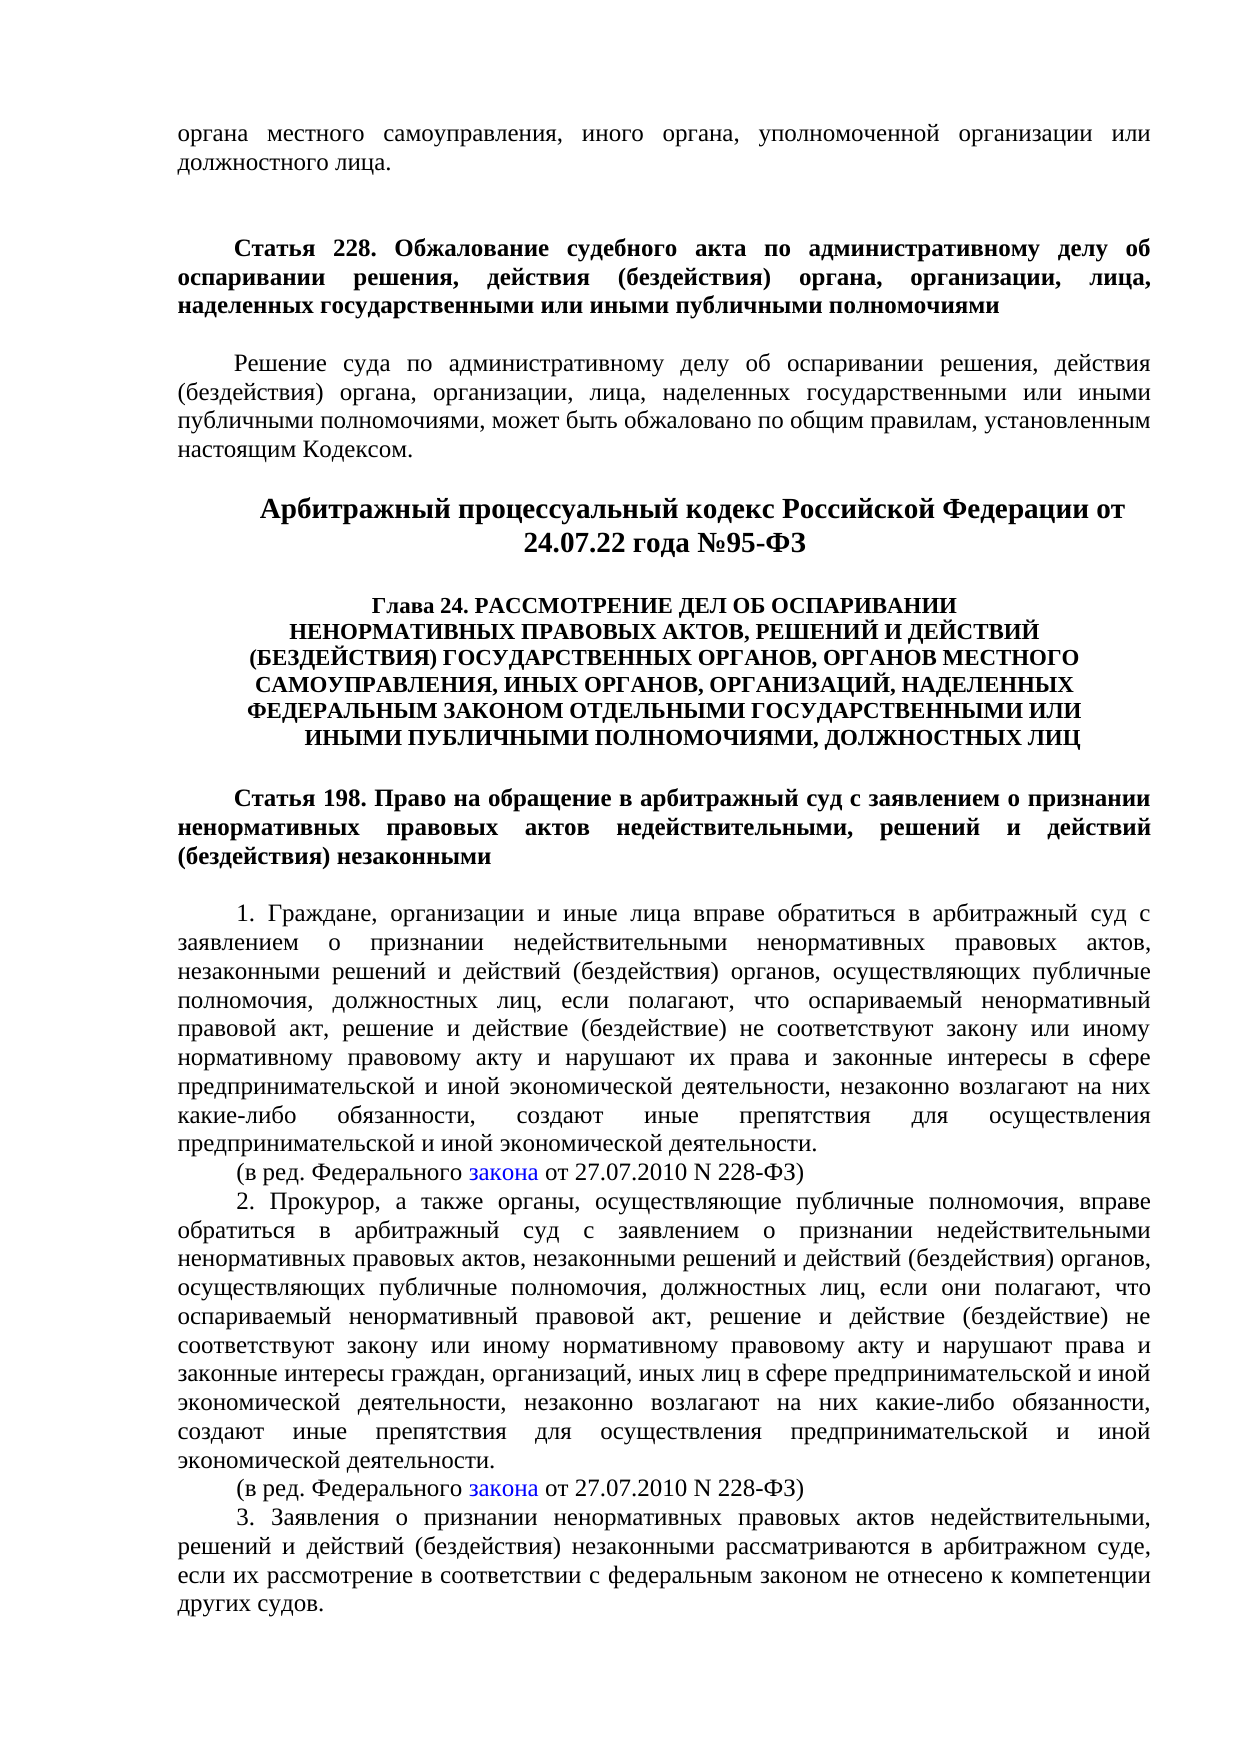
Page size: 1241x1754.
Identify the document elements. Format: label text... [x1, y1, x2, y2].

title Статья 228. Обжалование судебного акта по административному делу об оспаривании решения, действия (бездействия) органа, организации, лица, наделенных государственными или иными публичными полномочиями [177, 233, 1152, 319]
text (в ред. Федерального закона от 27.07.2010 N 228-ФЗ) [177, 1157, 1152, 1186]
title САМОУПРАВЛЕНИЯ, ИНЫХ ОРГАНОВ, ОРГАНИЗАЦИЙ, НАДЕЛЕННЫХ [177, 671, 1152, 697]
title НЕНОРМАТИВНЫХ ПРАВОВЫХ АКТОВ, РЕШЕНИЙ И ДЕЙСТВИЙ [177, 618, 1152, 644]
title (БЕЗДЕЙСТВИЯ) ГОСУДАРСТВЕННЫХ ОРГАНОВ, ОРГАНОВ МЕСТНОГО [177, 644, 1152, 671]
text ИНЫМИ ПУБЛИЧНЫМИ ПОЛНОМОЧИЯМИ, ДОЛЖНОСТНЫХ ЛИЦ [177, 723, 1152, 750]
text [177, 118, 1152, 176]
text (в ред. Федерального закона от 27.07.2010 N 228-ФЗ) [177, 1473, 1152, 1502]
title Статья 198. Право на обращение в арбитражный суд с заявлением о признании ненормативных правовых актов недействительными, решений и действий (бездействия) незаконными [177, 783, 1152, 870]
title ФЕДЕРАЛЬНЫМ ЗАКОНОМ ОТДЕЛЬНЫМИ ГОСУДАРСТВЕННЫМИ ИЛИ [177, 697, 1152, 723]
text Арбитражный процессуальный кодекс Российской Федерации от 24.07.22 года №95-ФЗ [177, 491, 1152, 558]
text 3. Заявления о признании ненормативных правовых актов недействительными, решений и действий (бездействия) незаконными рассматриваются в арбитражном суде, если их рассмотрение в соответствии с федеральным законом не отнесено к компетенции других судов. [177, 1502, 1152, 1617]
title Глава 24. РАССМОТРЕНИЕ ДЕЛ ОБ ОСПАРИВАНИИ [177, 592, 1152, 618]
text 1. Граждане, организации и иные лица вправе обратиться в арбитражный суд с заявлением о признании недействительными ненормативных правовых актов, незаконными решений и действий (бездействия) органов, осуществляющих публичные полномочия, должностных лиц, если полагают, что оспариваемый ненормативный правовой акт, решение и действие (бездействие) не соответствуют закону или иному нормативному правовому акту и нарушают их права и законные интересы в сфере предпринимательской и иной экономической деятельности, незаконно возлагают на них какие-либо обязанности, создают иные препятствия для осуществления предпринимательской и иной экономической деятельности. [177, 898, 1152, 1157]
text Решение суда по административному делу об оспаривании решения, действия (бездействия) органа, организации, лица, наделенных государственными или иными публичными полномочиями, может быть обжаловано по общим правилам, установленным настоящим Кодексом. [177, 348, 1152, 463]
text 2. Прокурор, а также органы, осуществляющие публичные полномочия, вправе обратиться в арбитражный суд с заявлением о признании недействительными ненормативных правовых актов, незаконными решений и действий (бездействия) органов, осуществляющих публичные полномочия, должностных лиц, если они полагают, что оспариваемый ненормативный правовой акт, решение и действие (бездействие) не соответствуют закону или иному нормативному правовому акту и нарушают права и законные интересы граждан, организаций, иных лиц в сфере предпринимательской и иной экономической деятельности, незаконно возлагают на них какие-либо обязанности, создают иные препятствия для осуществления предпринимательской и иной экономической деятельности. [177, 1186, 1152, 1473]
